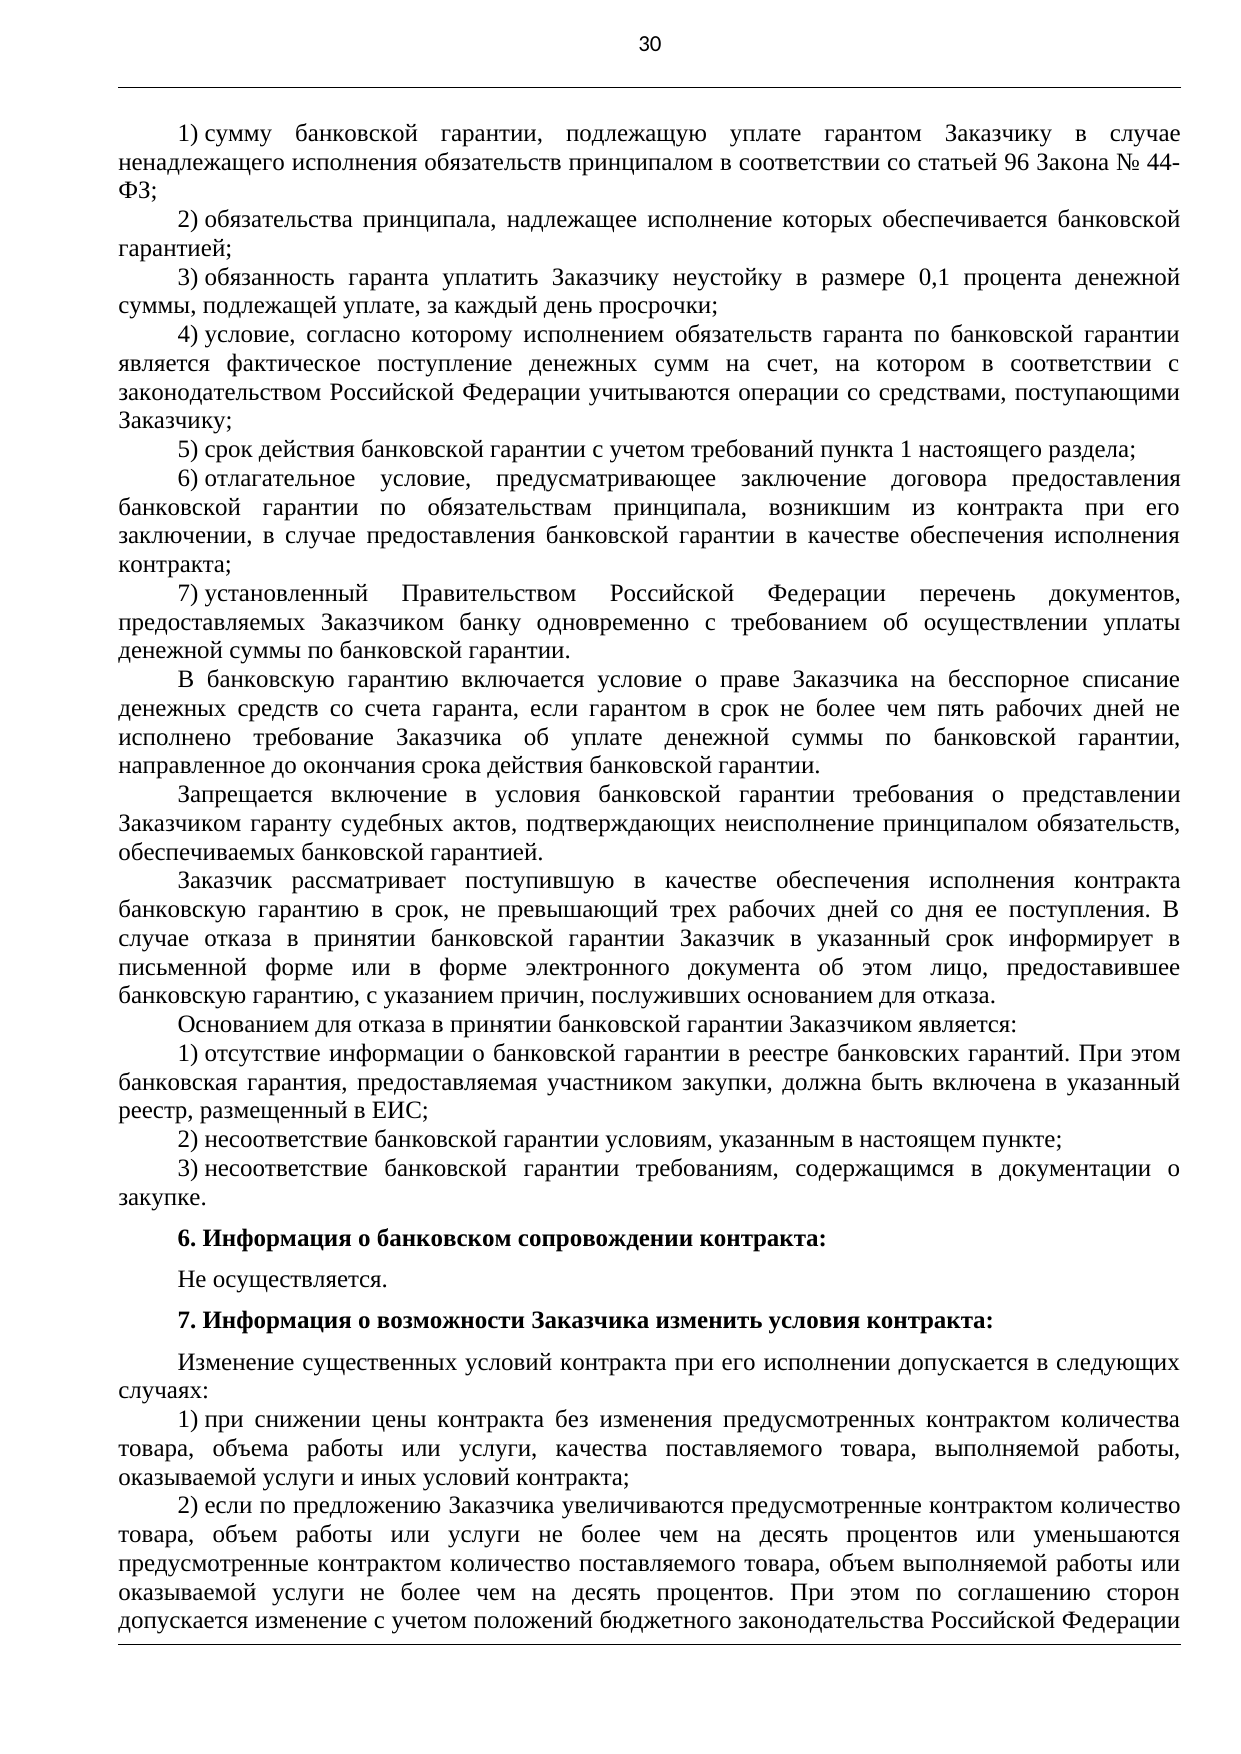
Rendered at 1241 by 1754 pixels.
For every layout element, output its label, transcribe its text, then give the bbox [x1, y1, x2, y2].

text 4) условие, согласно которому исполнением обязательств гаранта по банковской гарантии является фактическое поступление денежных сумм на счет, на котором в соответствии с законодательством Российской Федерации учитываются операции со средствами, поступающими Заказчику; [118, 319, 1181, 434]
text Не осуществляется. [118, 1264, 1181, 1293]
text 3) несоответствие банковской гарантии требованиям, содержащимся в документации о закупке. [118, 1153, 1181, 1211]
subtitle 7. Информация о возможности Заказчика изменить условия контракта: [118, 1306, 1181, 1334]
text Изменение существенных условий контракта при его исполнении допускается в следующих случаях: [118, 1347, 1181, 1404]
text 6) отлагательное условие, предусматривающее заключение договора предоставления банковской гарантии по обязательствам принципала, возникшим из контракта при его заключении, в случае предоставления банковской гарантии в качестве обеспечения исполнения контракта; [118, 463, 1181, 578]
text 1) отсутствие информации о банковской гарантии в реестре банковских гарантий. При этом банковская гарантия, предоставляемая участником закупки, должна быть включена в указанный реестр, размещенный в ЕИС; [118, 1038, 1181, 1124]
text 1) сумму банковской гарантии, подлежащую уплате гарантом Заказчику в случае ненадлежащего исполнения обязательств принципалом в соответствии со статьей 96 Закона № 44-ФЗ; [118, 118, 1181, 204]
text 7) установленный Правительством Российской Федерации перечень документов, предоставляемых Заказчиком банку одновременно с требованием об осуществлении уплаты денежной суммы по банковской гарантии. [118, 578, 1181, 664]
text Основанием для отказа в принятии банковской гарантии Заказчиком является: [118, 1009, 1181, 1038]
subtitle 6. Информация о банковском сопровождении контракта: [118, 1223, 1181, 1252]
text 1) при снижении цены контракта без изменения предусмотренных контрактом количества товара, объема работы или услуги, качества поставляемого товара, выполняемой работы, оказываемой услуги и иных условий контракта; [118, 1404, 1181, 1491]
text 2) обязательства принципала, надлежащее исполнение которых обеспечивается банковской гарантией; [118, 204, 1181, 262]
text Запрещается включение в условия банковской гарантии требования о представлении Заказчиком гаранту судебных актов, подтверждающих неисполнение принципалом обязательств, обеспечиваемых банковской гарантией. [118, 779, 1181, 866]
text 5) срок действия банковской гарантии с учетом требований пункта 1 настоящего раздела; [118, 434, 1181, 463]
text 3) обязанность гаранта уплатить Заказчику неустойку в размере 0,1 процента денежной суммы, подлежащей уплате, за каждый день просрочки; [118, 262, 1181, 319]
text Заказчик рассматривает поступившую в качестве обеспечения исполнения контракта банковскую гарантию в срок, не превышающий трех рабочих дней со дня ее поступления. В случае отказа в принятии банковской гарантии Заказчик в указанный срок информирует в письменной форме или в форме электронного документа об этом лицо, предоставившее банковскую гарантию, с указанием причин, послуживших основанием для отказа. [118, 866, 1181, 1009]
text 2) несоответствие банковской гарантии условиям, указанным в настоящем пункте; [118, 1124, 1181, 1153]
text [118, 1491, 1181, 1634]
text В банковскую гарантию включается условие о праве Заказчика на бесспорное списание денежных средств со счета гаранта, если гарантом в срок не более чем пять рабочих дней не исполнено требование Заказчика об уплате денежной суммы по банковской гарантии, направленное до окончания срока действия банковской гарантии. [118, 664, 1181, 779]
